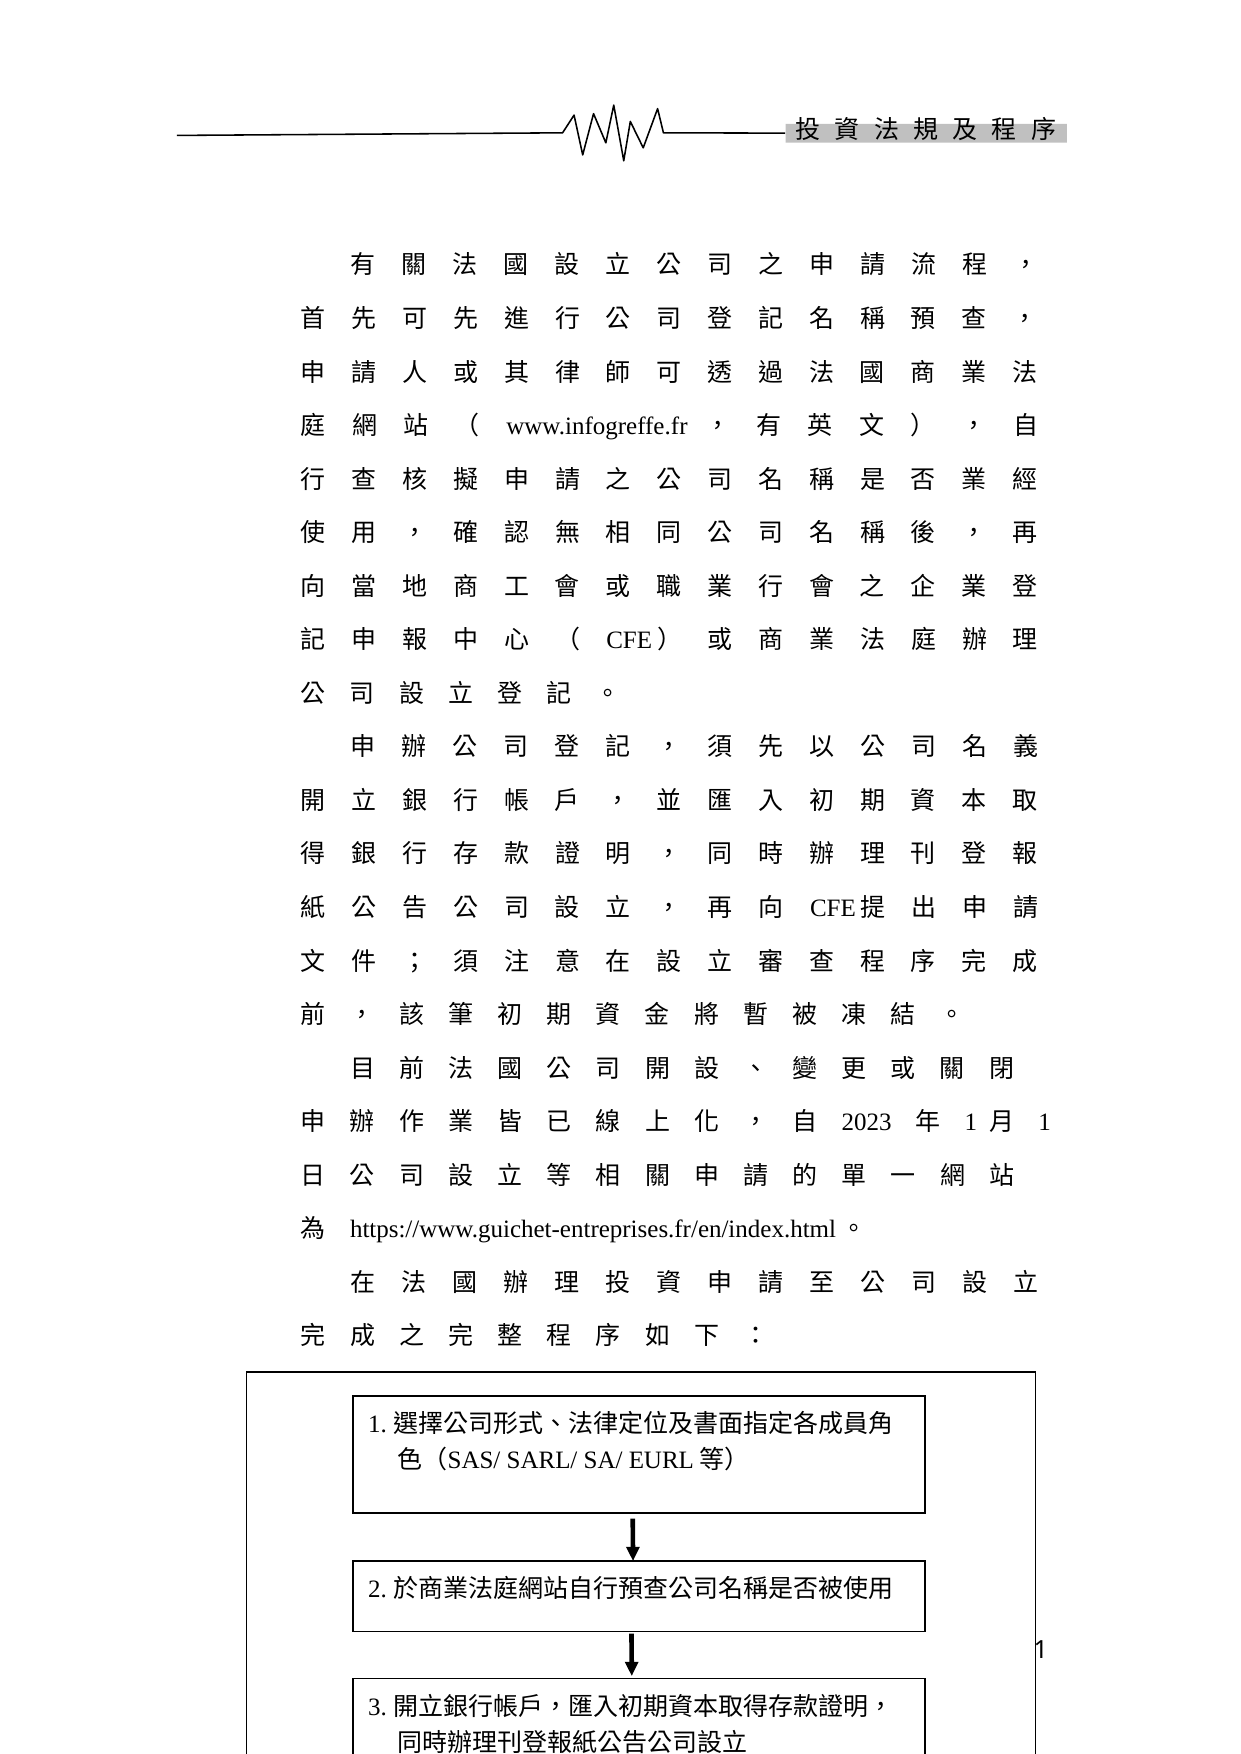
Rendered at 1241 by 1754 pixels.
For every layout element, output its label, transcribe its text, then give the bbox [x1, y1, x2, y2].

text 在法國辦理投資申請至公司設立完成之完整程序如下： [276, 1253, 1063, 1361]
text 目前法國公司開設、變更或關閉申辦作業皆已線上化，自2023年1月1日公司設立等相關申請的單一網站為https://www.guichet-entreprises.fr/en/index.html。 [276, 1039, 1063, 1253]
text 有關法國設立公司之申請流程，首先可先進行公司登記名稱預查，申請人或其律師可透過法國商業法庭網站（www.infogreffe.fr，有英文），自行查核擬申請之公司名稱是否業經使用，確認無相同公司名稱後，再向當地商工會或職業行會之企業登記申報中心（CFE）或商業法庭辦理公司設立登記。 [276, 236, 1063, 718]
text 申辦公司登記，須先以公司名義開立銀行帳戶，並匯入初期資本取得銀行存款證明，同時辦理刊登報紙公告公司設立，再向CFE提出申請文件；須注意在設立審查程序完成前，該筆初期資金將暫被凍結。 [276, 718, 1063, 1039]
